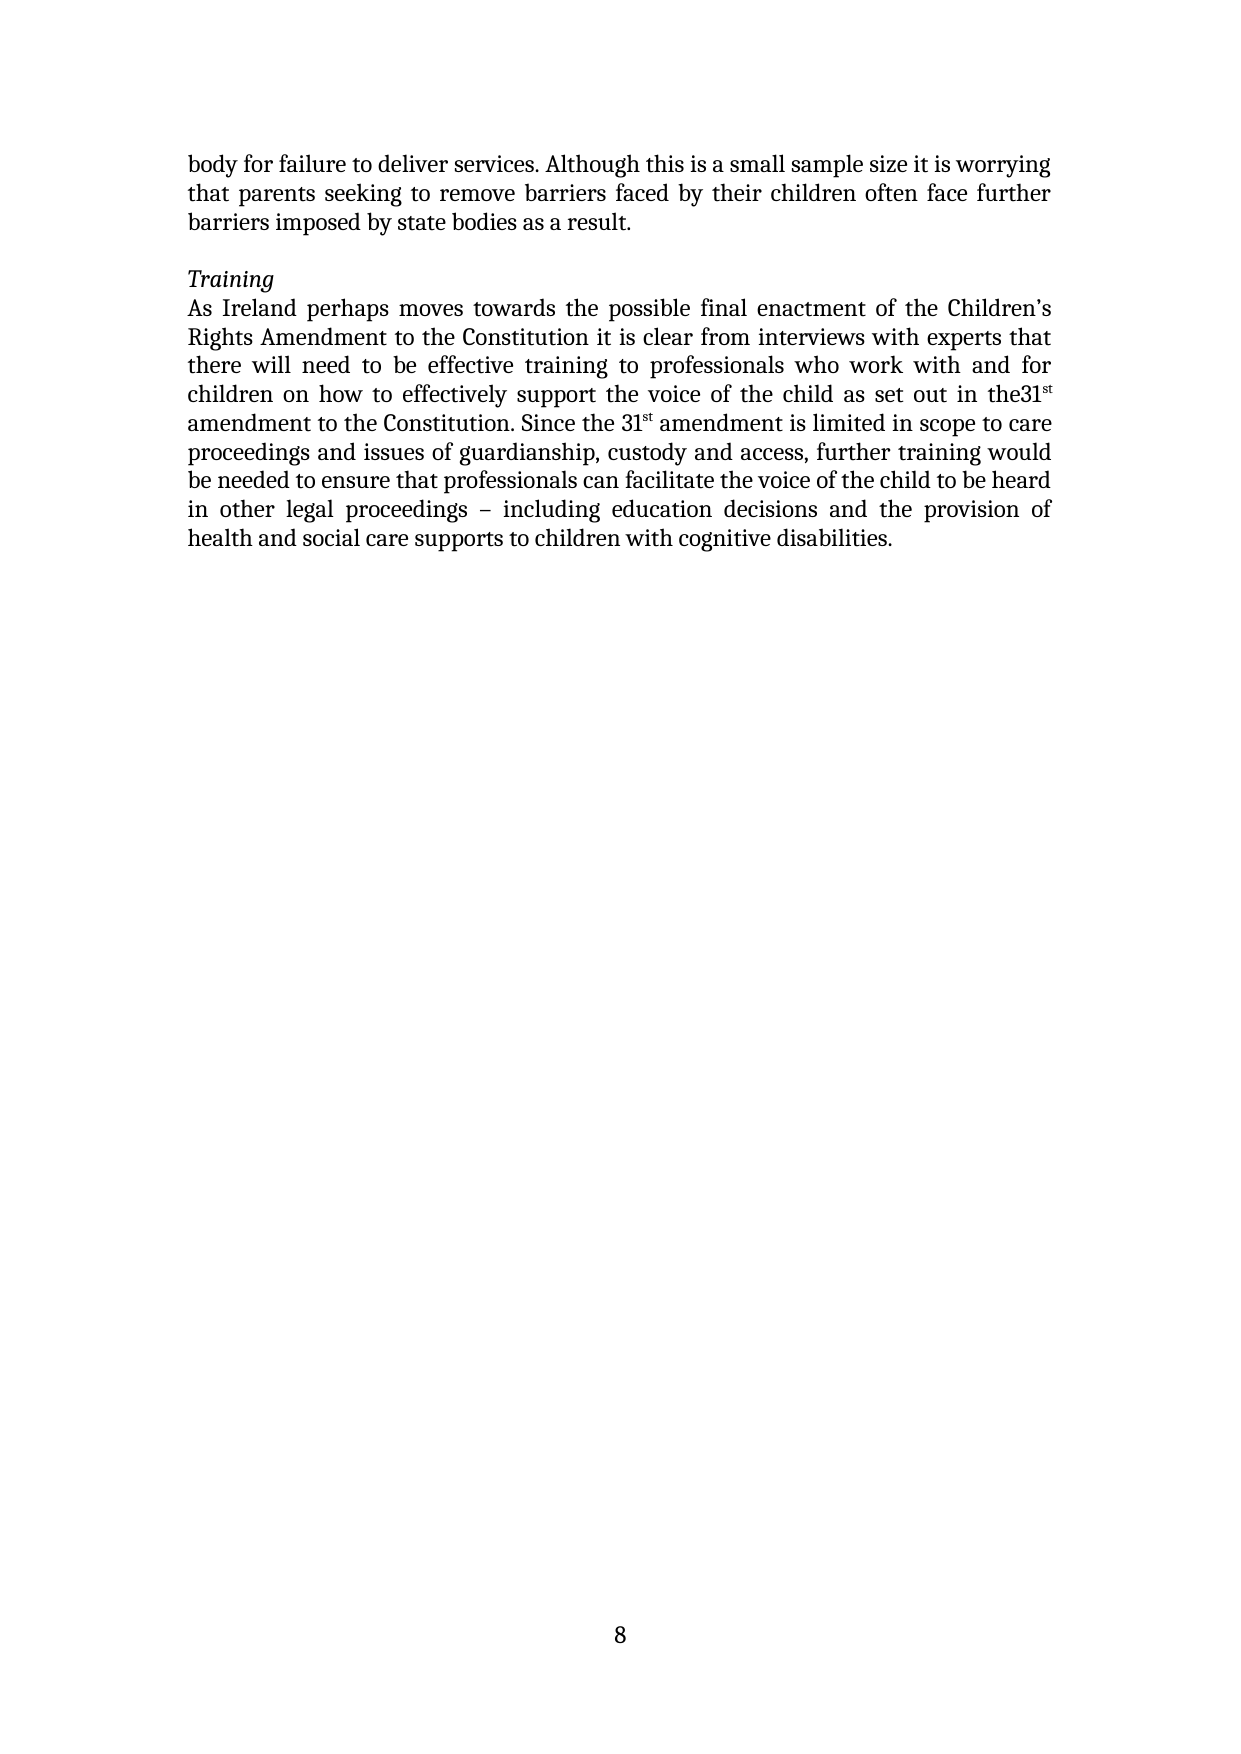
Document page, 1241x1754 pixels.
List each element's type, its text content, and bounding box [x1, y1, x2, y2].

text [187, 150, 1053, 236]
text Training [187, 265, 1053, 294]
text As Ireland perhaps moves towards the possible final enactment of the Children’s Rights Amendment to the Constitution it is clear from interviews with experts that there will need to be effective training to professionals who work with and for children on how to effectively support the voice of the child as set out in the31st amendment to the Constitution. Since the 31st amendment is limited in scope to care proceedings and issues of guardianship, custody and access, further training would be needed to ensure that professionals can facilitate the voice of the child to be heard in other legal proceedings – including education decisions and the provision of health and social care supports to children with cognitive disabilities. [187, 294, 1053, 552]
